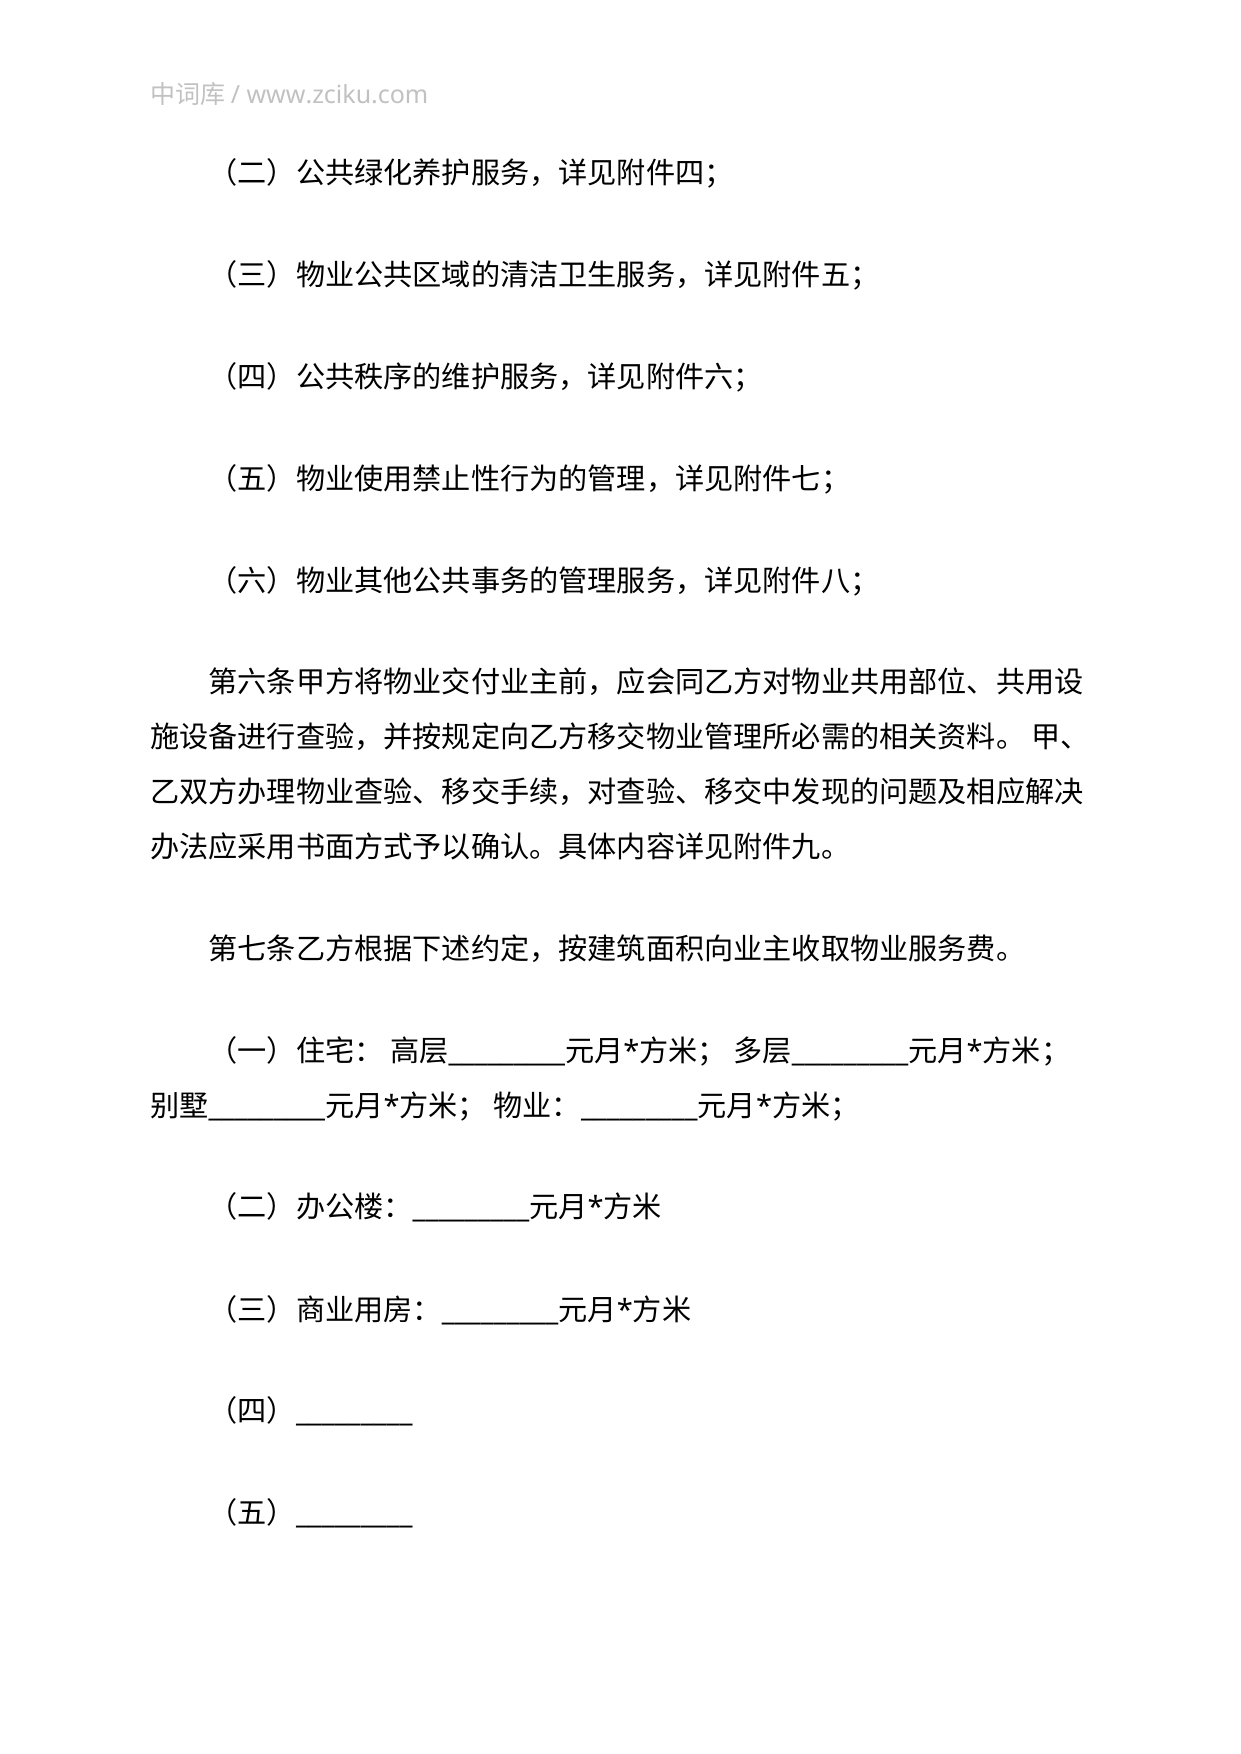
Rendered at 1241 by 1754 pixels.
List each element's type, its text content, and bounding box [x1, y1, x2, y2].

text （六）物业其他公共事务的管理服务，详见附件八； [150, 557, 1090, 599]
text （一）住宅： 高层_________元月*方米； 多层_________元月*方米； 别墅_________元月*方米； 物业：_________元月*方米； [150, 1027, 1090, 1124]
text （三）物业公共区域的清洁卫生服务，详见附件五； [150, 252, 1090, 294]
text （五）物业使用禁止性行为的管理，详见附件七； [150, 455, 1090, 498]
text （五）_________ [150, 1490, 1090, 1532]
text （三）商业用房：_________元月*方米 [150, 1286, 1090, 1328]
text 第七条乙方根据下述约定，按建筑面积向业主收取物业服务费。 [150, 925, 1090, 968]
text （二）公共绿化养护服务，详见附件四； [150, 150, 1090, 192]
text 第六条甲方将物业交付业主前，应会同乙方对物业共用部位、共用设施设备进行查验，并按规定向乙方移交物业管理所必需的相关资料。 甲、乙双方办理物业查验、移交手续，对查验、移交中发现的问题及相应解决办法应采用书面方式予以确认。具体内容详见附件九。 [150, 659, 1090, 866]
text （四）公共秩序的维护服务，详见附件六； [150, 353, 1090, 396]
text （二）办公楼：_________元月*方米 [150, 1184, 1090, 1226]
text （四）_________ [150, 1388, 1090, 1430]
